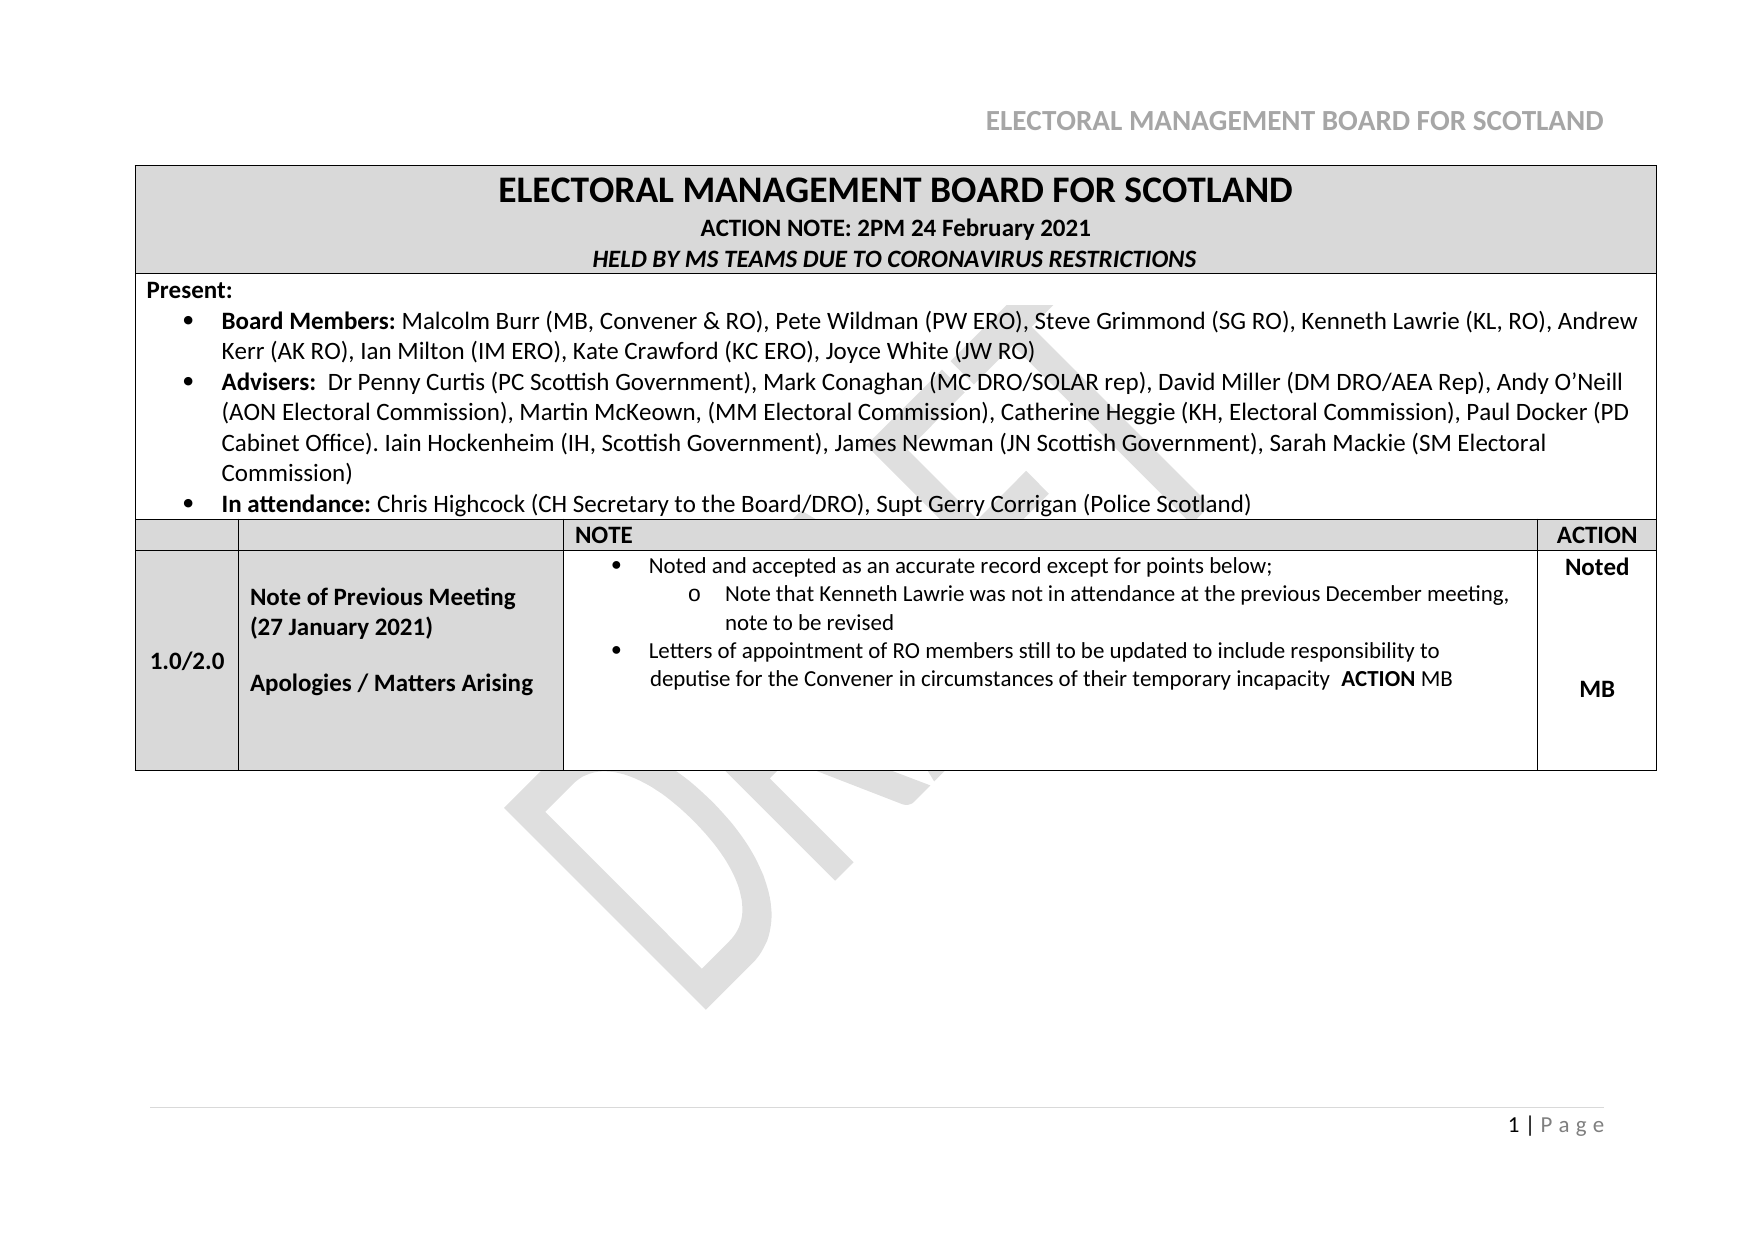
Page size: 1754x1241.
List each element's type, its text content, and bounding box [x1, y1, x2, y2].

table_cell [239, 520, 563, 550]
table_header ELECTORAL MANAGEMENT BOARD FOR SCOTLAND ACTION NOTE: 2PM 24 February 2021 HELD BY MS TEAMS DUE TO CORONAVIRUS RESTRICTIONS [136, 166, 1656, 273]
table_cell Noted and accepted as an accurate record except for points below; Note that Kenneth Lawrie was not in attendance at the previous December meeting, note to be revised Letters of appointment of RO members still to be updated to include responsibility to deputise for the Convener in circumstances of their temporary incapacity ACTION MB [564, 551, 1537, 770]
table_cell Present: Board Members: Malcolm Burr (MB, Convener & RO), Pete Wildman (PW ERO), Steve Grimmond (SG RO), Kenneth Lawrie (KL, RO), Andrew Kerr (AK RO), Ian Milton (IM ERO), Kate Crawford (KC ERO), Joyce White (JW RO) Advisers: Dr Penny Curtis (PC Scottish Government), Mark Conaghan (MC DRO/SOLAR rep), David Miller (DM DRO/AEA Rep), Andy O’Neill (AON Electoral Commission), Martin McKeown, (MM Electoral Commission), Catherine Heggie (KH, Electoral Commission), Paul Docker (PD Cabinet Office). Iain Hockenheim (IH, Scottish Government), James Newman (JN Scottish Government), Sarah Mackie (SM Electoral Commission) In attendance: Chris Highcock (CH Secretary to the Board/DRO), Supt Gerry Corrigan (Police Scotland) [136, 274, 1656, 518]
table_cell [136, 520, 238, 550]
table_cell NOTE [564, 520, 1537, 550]
table_cell Note of Previous Meeting (27 January 2021) Apologies / Matters Arising [239, 551, 563, 770]
table_cell Noted MB [1538, 551, 1656, 770]
table_cell ACTION [1538, 520, 1656, 550]
table_cell 1.0/2.0 [136, 551, 238, 770]
